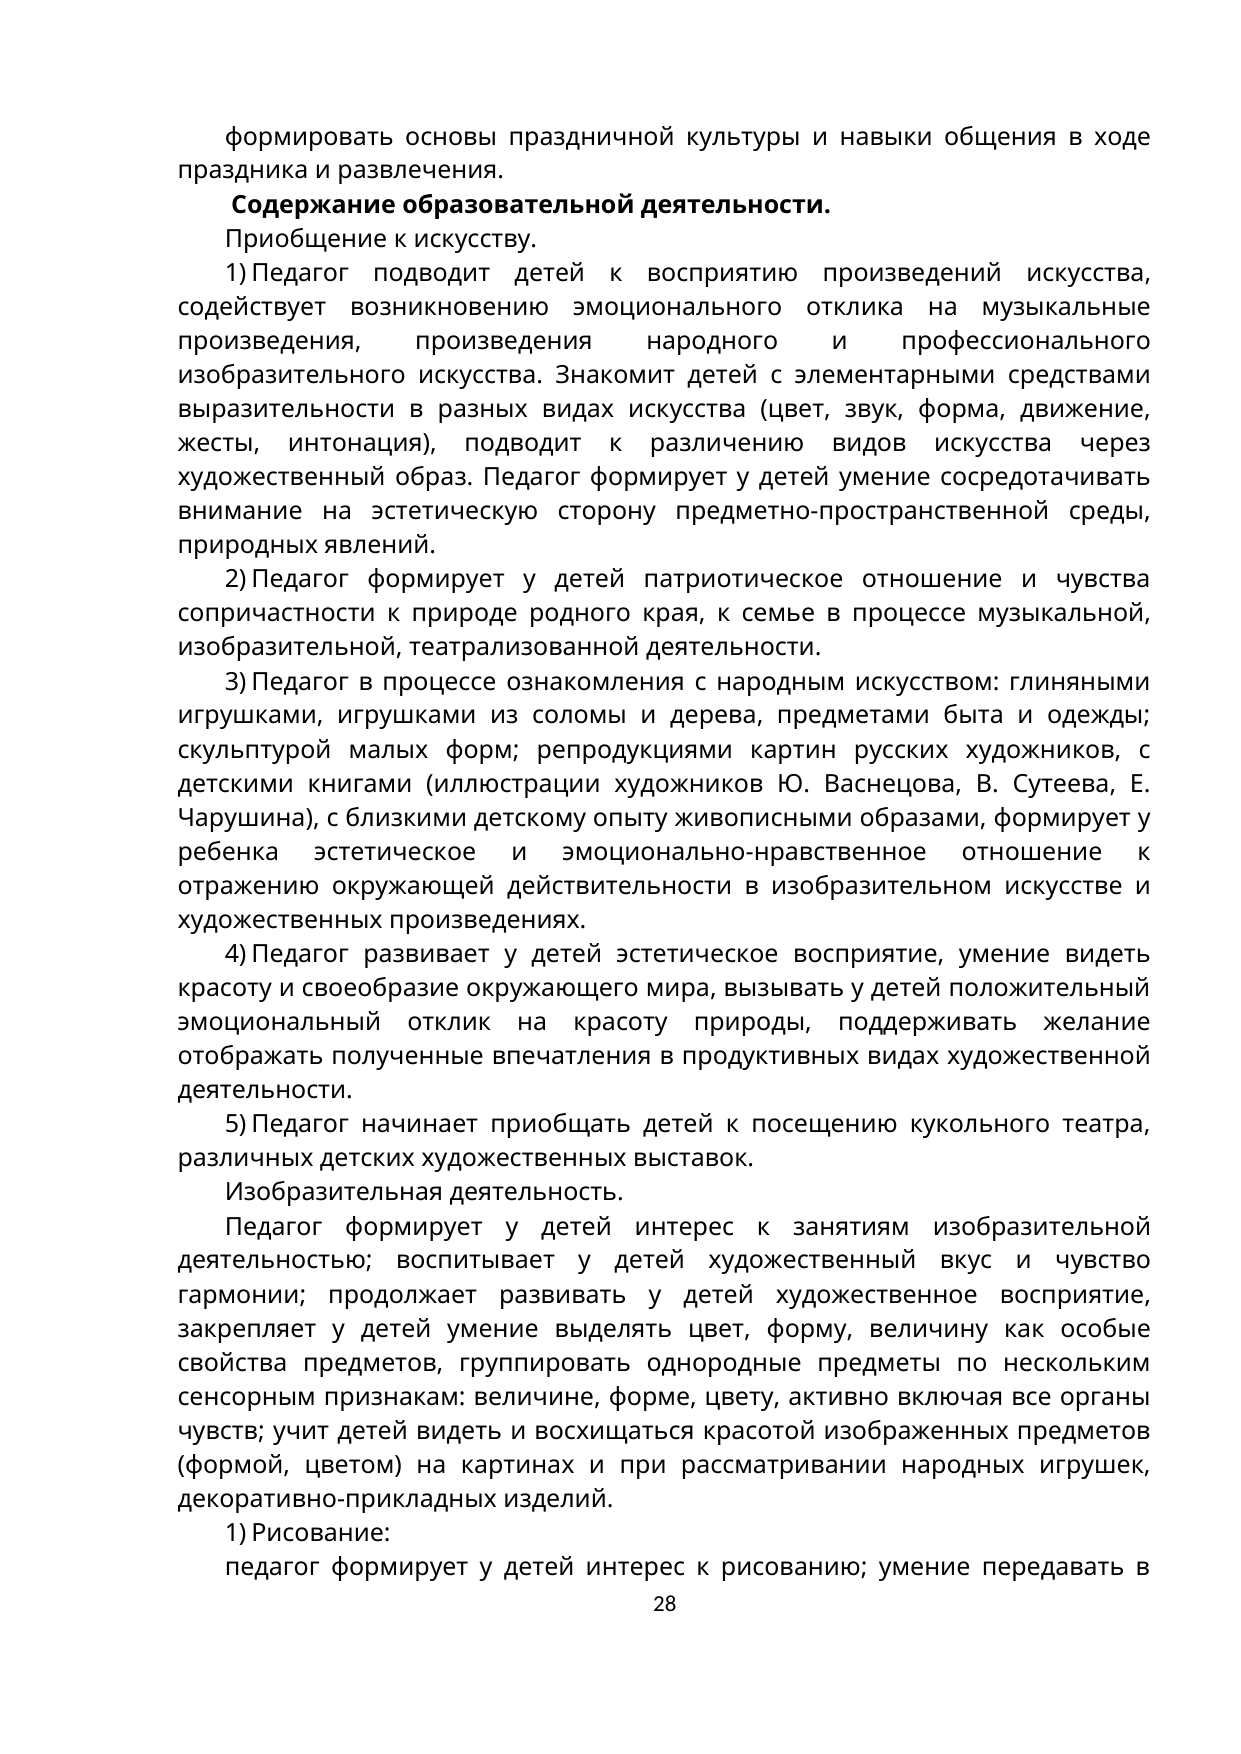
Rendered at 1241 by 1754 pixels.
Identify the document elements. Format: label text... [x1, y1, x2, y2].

text Изобразительная деятельность. [177, 1174, 1152, 1208]
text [177, 1549, 1152, 1583]
text Содержание образовательной деятельности. [177, 186, 1152, 220]
text 5) Педагог начинает приобщать детей к посещению кукольного театра, различных детских художественных выставок. [177, 1106, 1152, 1174]
text формировать основы праздничной культуры и навыки общения в ходе праздника и развлечения. [177, 118, 1152, 186]
text 2) Педагог формирует у детей патриотическое отношение и чувства сопричастности к природе родного края, к семье в процессе музыкальной, изобразительной, театрализованной деятельности. [177, 561, 1152, 663]
text Педагог формирует у детей интерес к занятиям изобразительной деятельностью; воспитывает у детей художественный вкус и чувство гармонии; продолжает развивать у детей художественное восприятие, закрепляет у детей умение выделять цвет, форму, величину как особые свойства предметов, группировать однородные предметы по нескольким сенсорным признакам: величине, форме, цвету, активно включая все органы чувств; учит детей видеть и восхищаться красотой изображенных предметов (формой, цветом) на картинах и при рассматривании народных игрушек, декоративно-прикладных изделий. [177, 1208, 1152, 1515]
text 3) Педагог в процессе ознакомления с народным искусством: глиняными игрушками, игрушками из соломы и дерева, предметами быта и одежды; скульптурой малых форм; репродукциями картин русских художников, с детскими книгами (иллюстрации художников Ю. Васнецова, В. Сутеева, Е. Чарушина), с близкими детскому опыту живописными образами, формирует у ребенка эстетическое и эмоционально-нравственное отношение к отражению окружающей действительности в изобразительном искусстве и художественных произведениях. [177, 663, 1152, 936]
text Приобщение к искусству. [177, 220, 1152, 254]
text 1) Рисование: [177, 1515, 1152, 1549]
text 4) Педагог развивает у детей эстетическое восприятие, умение видеть красоту и своеобразие окружающего мира, вызывать у детей положительный эмоциональный отклик на красоту природы, поддерживать желание отображать полученные впечатления в продуктивных видах художественной деятельности. [177, 936, 1152, 1106]
text 1) Педагог подводит детей к восприятию произведений искусства, содействует возникновению эмоционального отклика на музыкальные произведения, произведения народного и профессионального изобразительного искусства. Знакомит детей с элементарными средствами выразительности в разных видах искусства (цвет, звук, форма, движение, жесты, интонация), подводит к различению видов искусства через художественный образ. Педагог формирует у детей умение сосредотачивать внимание на эстетическую сторону предметно-пространственной среды, природных явлений. [177, 254, 1152, 561]
